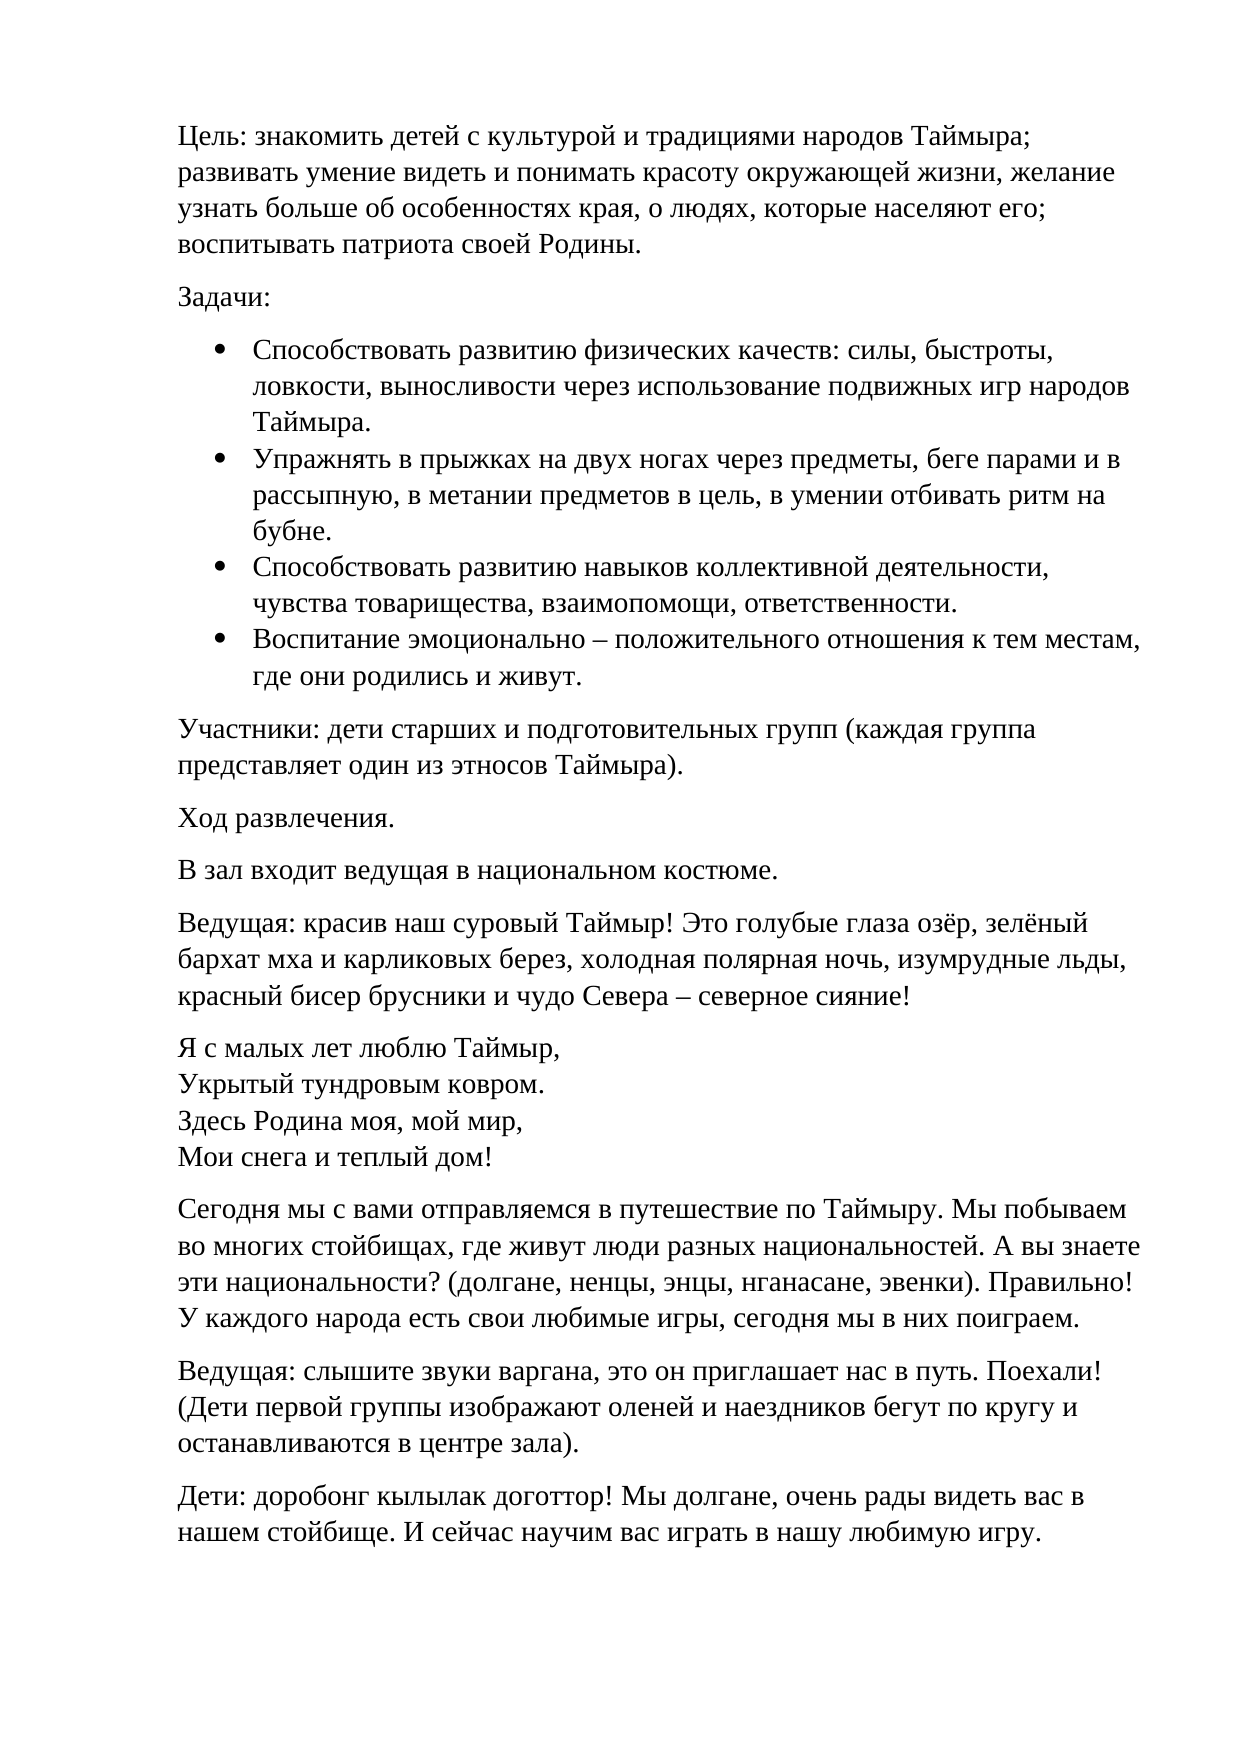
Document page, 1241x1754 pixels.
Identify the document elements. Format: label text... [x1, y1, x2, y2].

list Способствовать развитию физических качеств: силы, быстроты, ловкости, выносливости через использование подвижных игр народов Таймыра. [215, 332, 1152, 438]
text Задачи: [177, 279, 1152, 313]
text Ведущая: красив наш суровый Таймыр! Это голубые глаза озёр, зелёный бархат мха и карликовых берез, холодная полярная ночь, изумрудные льды, красный бисер брусники и чудо Севера – северное сияние! [177, 905, 1152, 1011]
text Участники: дети старших и подготовительных групп (каждая группа представляет один из этносов Таймыра). [177, 711, 1152, 780]
text Цель: знакомить детей с культурой и традициями народов Таймыра; развивать умение видеть и понимать красоту окружающей жизни, желание узнать больше об особенностях края, о людях, которые населяют его; воспитывать патриота своей Родины. [177, 118, 1152, 260]
text Сегодня мы с вами отправляемся в путешествие по Таймыру. Мы побываем во многих стойбищах, где живут люди разных национальностей. А вы знаете эти национальности? (долгане, ненцы, энцы, нганасане, эвенки). Правильно! У каждого народа есть свои любимые игры, сегодня мы в них поиграем. [177, 1192, 1152, 1334]
list Упражнять в прыжках на двух ногах через предметы, беге парами и в рассыпную, в метании предметов в цель, в умении отбивать ритм на бубне. [215, 441, 1152, 547]
text Я с малых лет люблю Таймыр, Укрытый тундровым ковром. Здесь Родина моя, мой мир, Мои снега и теплый дом! [177, 1030, 1152, 1172]
text Ведущая: слышите звуки варгана, это он приглашает нас в путь. Поехали! (Дети первой группы изображают оленей и наездников бегут по кругу и останавливаются в центре зала). [177, 1353, 1152, 1459]
text В зал входит ведущая в национальном костюме. [177, 852, 1152, 886]
text Ход развлечения. [177, 800, 1152, 833]
list Воспитание эмоционально – положительного отношения к тем местам, где они родились и живут. [215, 622, 1152, 691]
text Дети: доробонг кылылак доготтор! Мы долгане, очень рады видеть вас в нашем стойбище. И сейчас научим вас играть в нашу любимую игру. [177, 1478, 1152, 1548]
list Способствовать развитию навыков коллективной деятельности, чувства товарищества, взаимопомощи, ответственности. [215, 549, 1152, 619]
